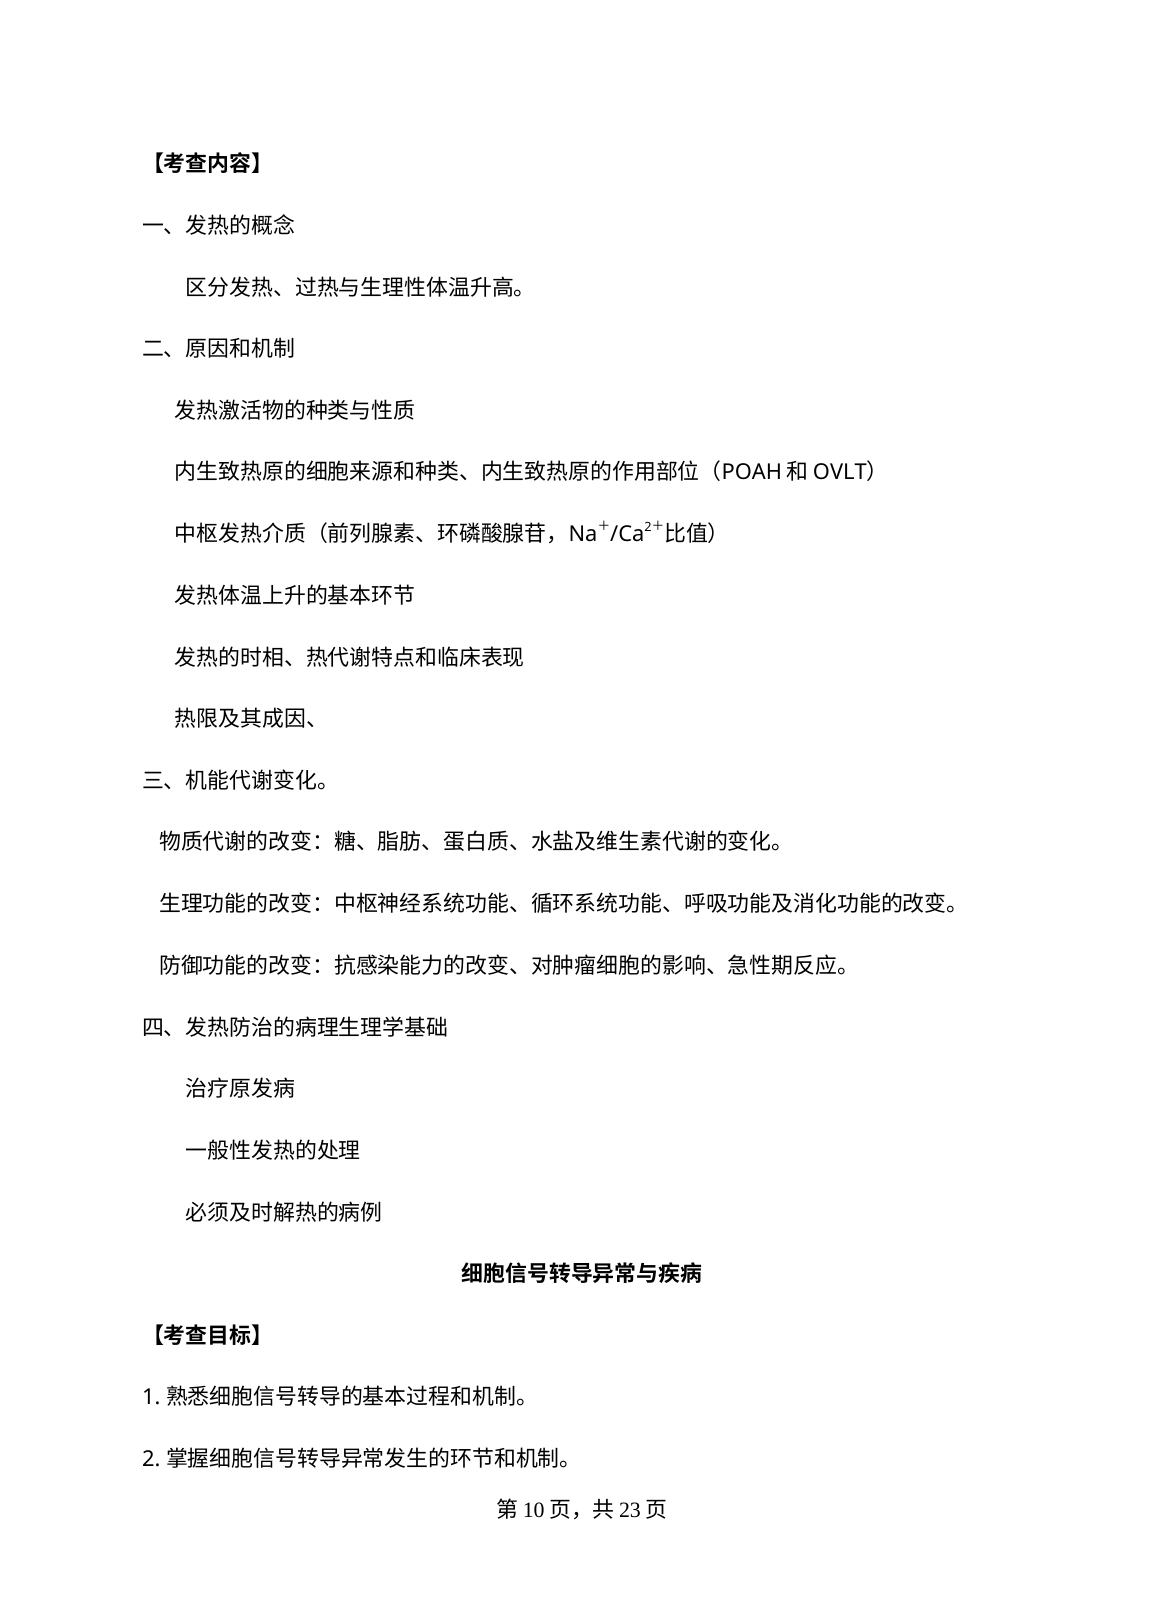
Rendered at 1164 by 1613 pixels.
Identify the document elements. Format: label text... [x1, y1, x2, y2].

text 物质代谢的改变：糖、脂肪、蛋白质、水盐及维生素代谢的变化。 [142, 824, 1022, 857]
text 发热体温上升的基本环节 [142, 577, 1022, 610]
text 必须及时解热的病例 [186, 1194, 1022, 1227]
text 细胞信号转导异常与疾病 [142, 1256, 1022, 1288]
text 三、机能代谢变化。 [142, 762, 1022, 795]
text 发热的时相、热代谢特点和临床表现 [142, 639, 1022, 672]
text 防御功能的改变：抗感染能力的改变、对肿瘤细胞的影响、急性期反应。 [142, 947, 1022, 980]
text 一、发热的概念 [142, 207, 1022, 240]
text 生理功能的改变：中枢神经系统功能、循环系统功能、呼吸功能及消化功能的改变。 [142, 886, 1022, 918]
text 【考查内容】 [142, 146, 1022, 178]
text 2. 掌握细胞信号转导异常发生的环节和机制。 [142, 1441, 1022, 1473]
text 区分发热、过热与生理性体温升高。 [142, 269, 1022, 302]
text 一般性发热的处理 [186, 1132, 1022, 1165]
text 内生致热原的细胞来源和种类、内生致热原的作用部位（POAH和OVLT） [142, 454, 1022, 487]
text 二、原因和机制 [142, 331, 1022, 363]
text 1. 熟悉细胞信号转导的基本过程和机制。 [142, 1379, 1022, 1412]
text 四、发热防治的病理生理学基础 [142, 1009, 1022, 1042]
text 中枢发热介质（前列腺素、环磷酸腺苷，Na＋/Ca2＋比值） [142, 516, 1022, 548]
text 【考查目标】 [142, 1317, 1022, 1350]
text 治疗原发病 [186, 1071, 1022, 1103]
text 热限及其成因、 [142, 701, 1022, 733]
text 发热激活物的种类与性质 [142, 392, 1022, 425]
